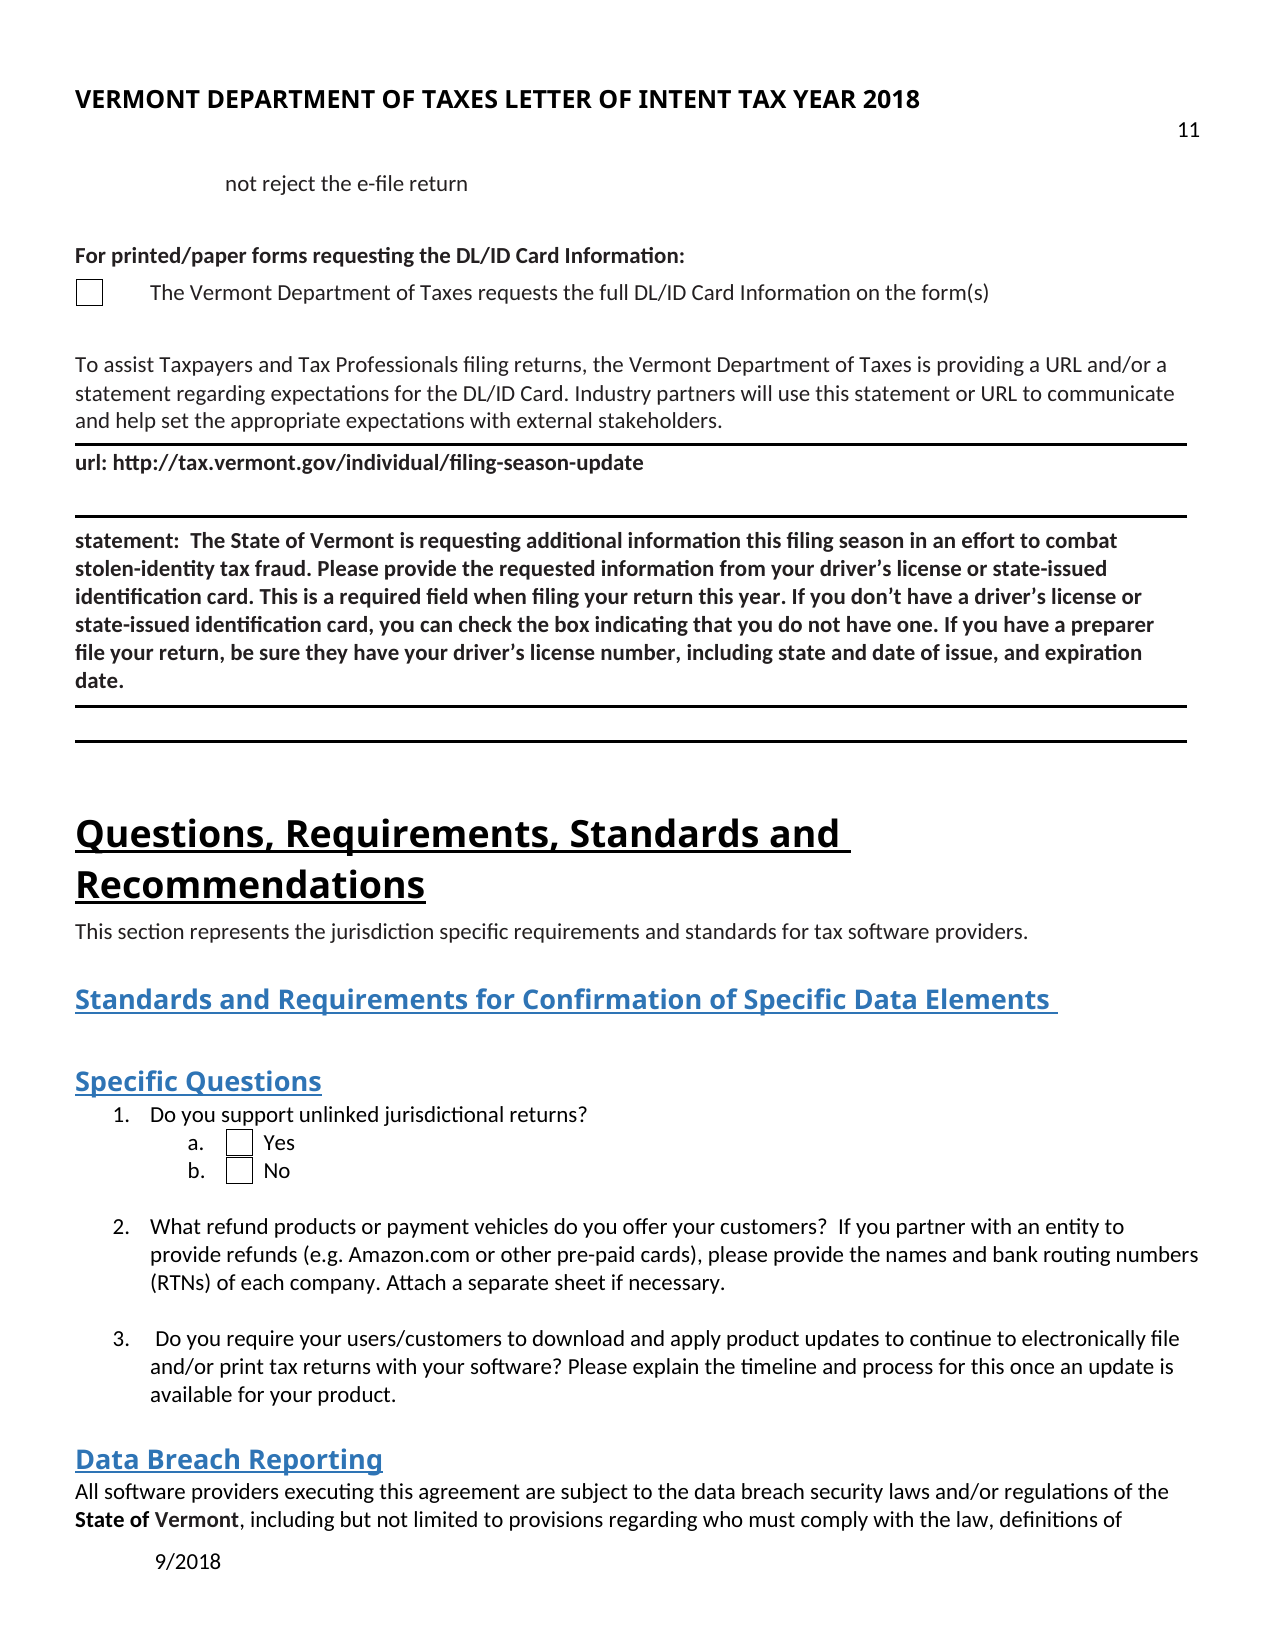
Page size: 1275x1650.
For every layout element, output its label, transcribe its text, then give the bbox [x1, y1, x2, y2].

subtitle Data Breach Reporting [75, 1440, 1200, 1477]
text statement: The State of Vermont is requesting additional information this filing season in an effort to combat stolen-identity tax fraud. Please provide the requested information from your driver’s license or state-issued identification card. This is a required field when filing your return this year. If you don’t have a driver’s license or state-issued identification card, you can check the box indicating that you do not have one. If you have a preparer file your return, be sure they have your driver’s license number, including state and date of issue, and expiration date. [75, 526, 1187, 696]
list No [187, 1156, 1200, 1184]
text This section represents the jurisdiction specific requirements and standards for tax software providers. [75, 917, 1187, 945]
subtitle Standards and Requirements for Confirmation of Specific Data Elements [75, 981, 1200, 1018]
subtitle Specific Questions [75, 1063, 1200, 1100]
subtitle Questions, Requirements, Standards and Recommendations [75, 807, 1200, 909]
list Do you support unlinked jurisdictional returns? [112, 1100, 1200, 1128]
list Yes [187, 1128, 1200, 1156]
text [75, 1477, 1200, 1533]
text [75, 169, 1187, 197]
text For printed/paper forms requesting the DL/ID Card Information: [75, 242, 1187, 269]
text The Vermont Department of Taxes requests the full DL/ID Card Information on the form(s) [75, 278, 1187, 306]
text To assist Taxpayers and Tax Professionals filing returns, the Vermont Department of Taxes is providing a URL and/or a statement regarding expectations for the DL/ID Card. Industry partners will use this statement or URL to communicate and help set the appropriate expectations with external stakeholders. [75, 351, 1187, 435]
text url: http://tax.vermont.gov/individual/filing-season-update [75, 446, 1187, 476]
list Do you require your users/customers to download and apply product updates to continue to electronically file and/or print tax returns with your software? Please explain the timeline and process for this once an update is available for your product. [112, 1324, 1200, 1408]
list What refund products or payment vehicles do you offer your customers? If you partner with an entity to provide refunds (e.g. Amazon.com or other pre-paid cards), please provide the names and bank routing numbers (RTNs) of each company. Attach a separate sheet if necessary. [112, 1212, 1200, 1296]
